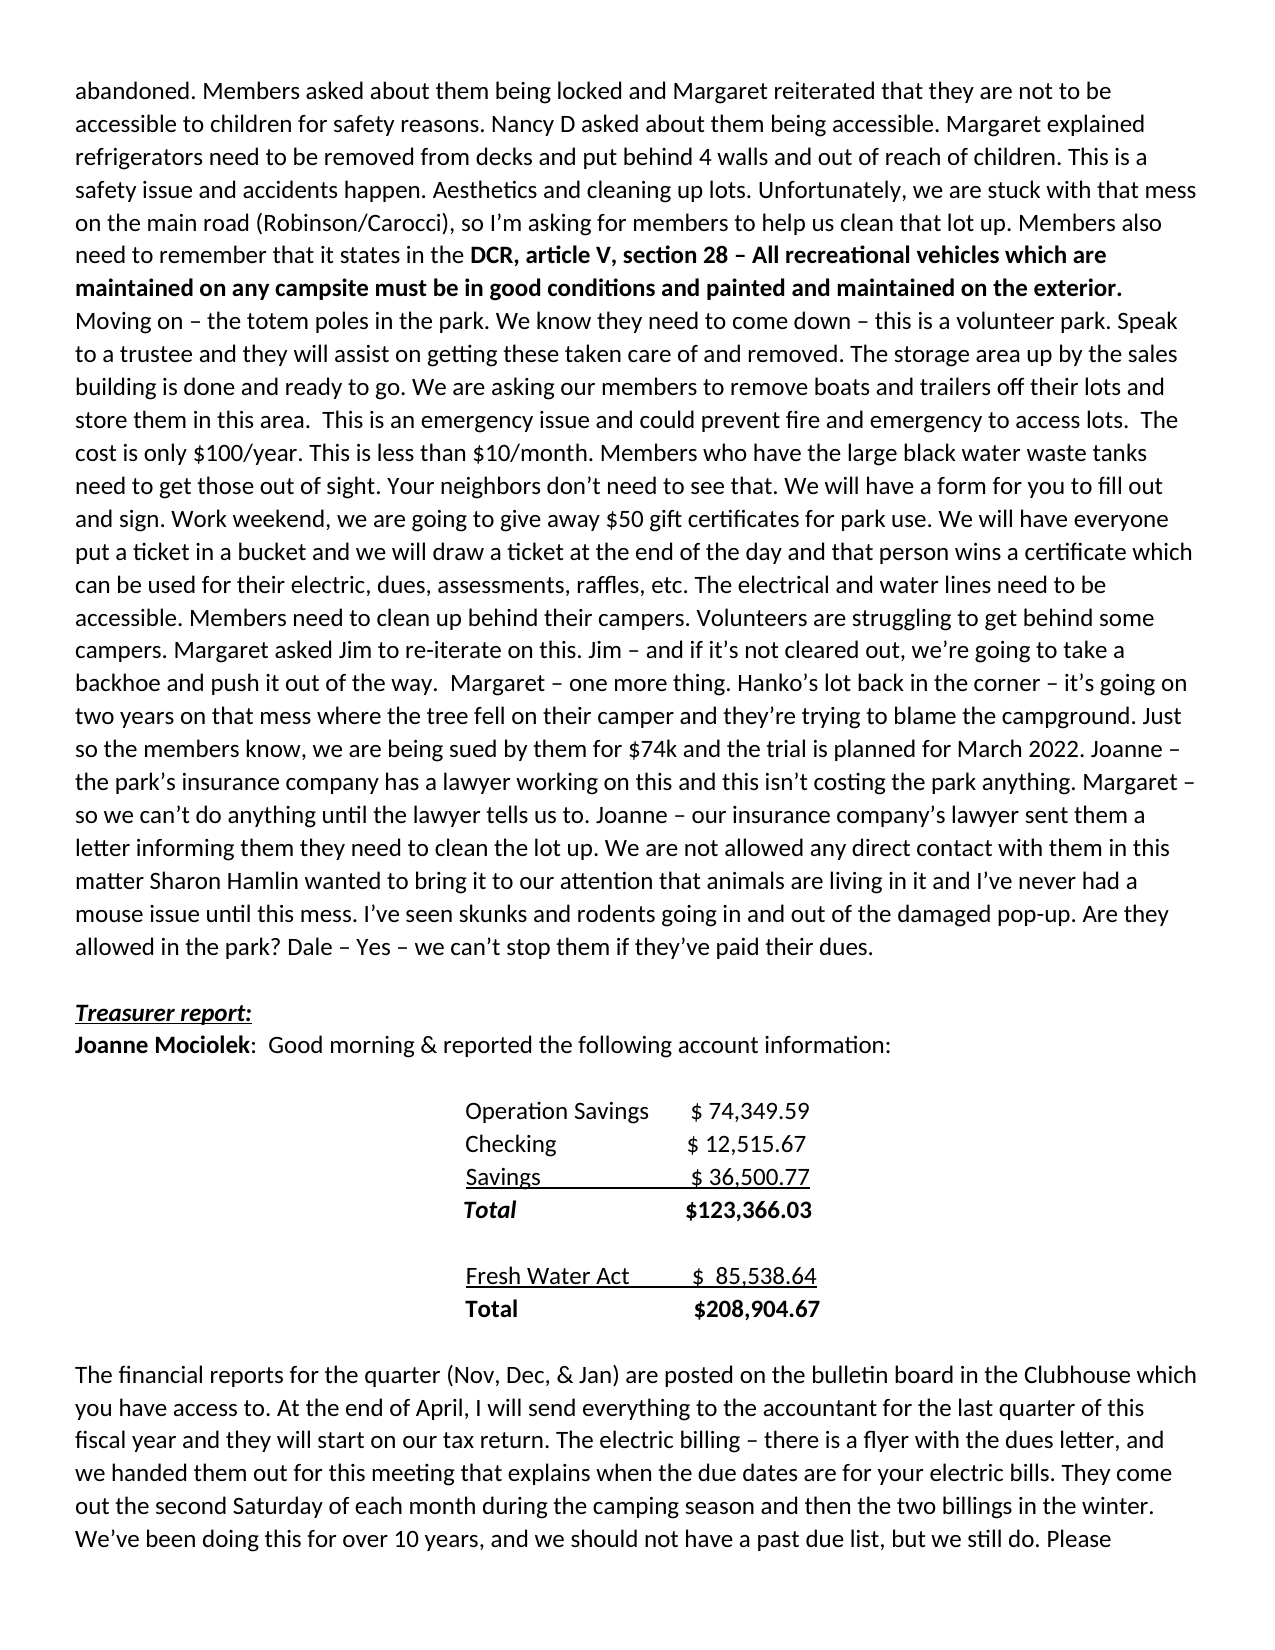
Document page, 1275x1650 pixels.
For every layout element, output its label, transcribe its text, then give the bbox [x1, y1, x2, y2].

text Treasurer report: [75, 997, 1200, 1027]
text Fresh Water Act $ 85,538.64 [75, 1260, 1200, 1291]
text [75, 75, 1200, 961]
text Checking $ 12,515.67 [75, 1128, 1200, 1159]
text Total $123,366.03 [75, 1194, 1200, 1225]
text Joanne Mociolek: Good morning & reported the following account information: [75, 1029, 1200, 1060]
text Operation Savings $ 74,349.59 [75, 1095, 1200, 1126]
text Total $208,904.67 [75, 1293, 1200, 1323]
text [75, 1359, 1200, 1554]
text Savings $ 36,500.77 [75, 1161, 1200, 1192]
